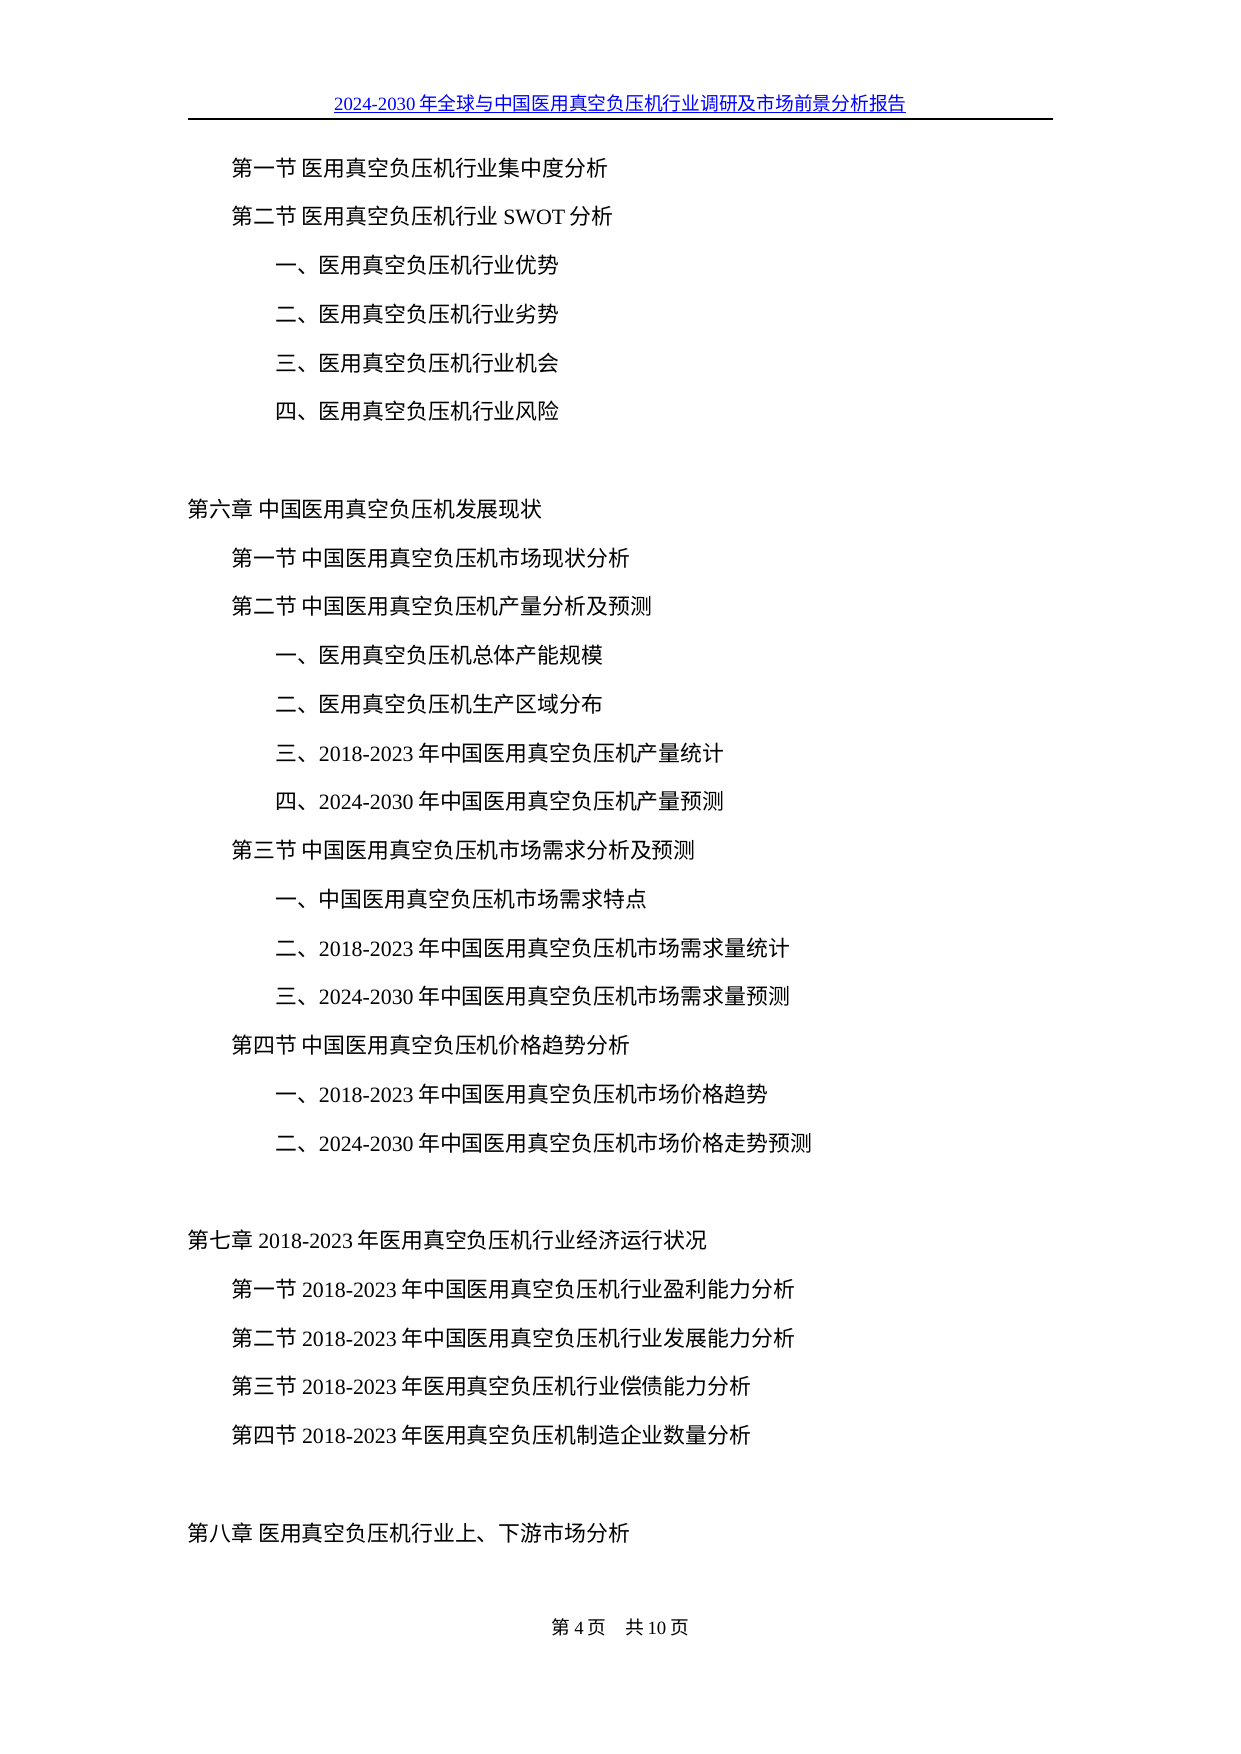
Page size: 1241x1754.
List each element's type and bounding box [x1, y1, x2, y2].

text [187, 150, 1053, 1548]
